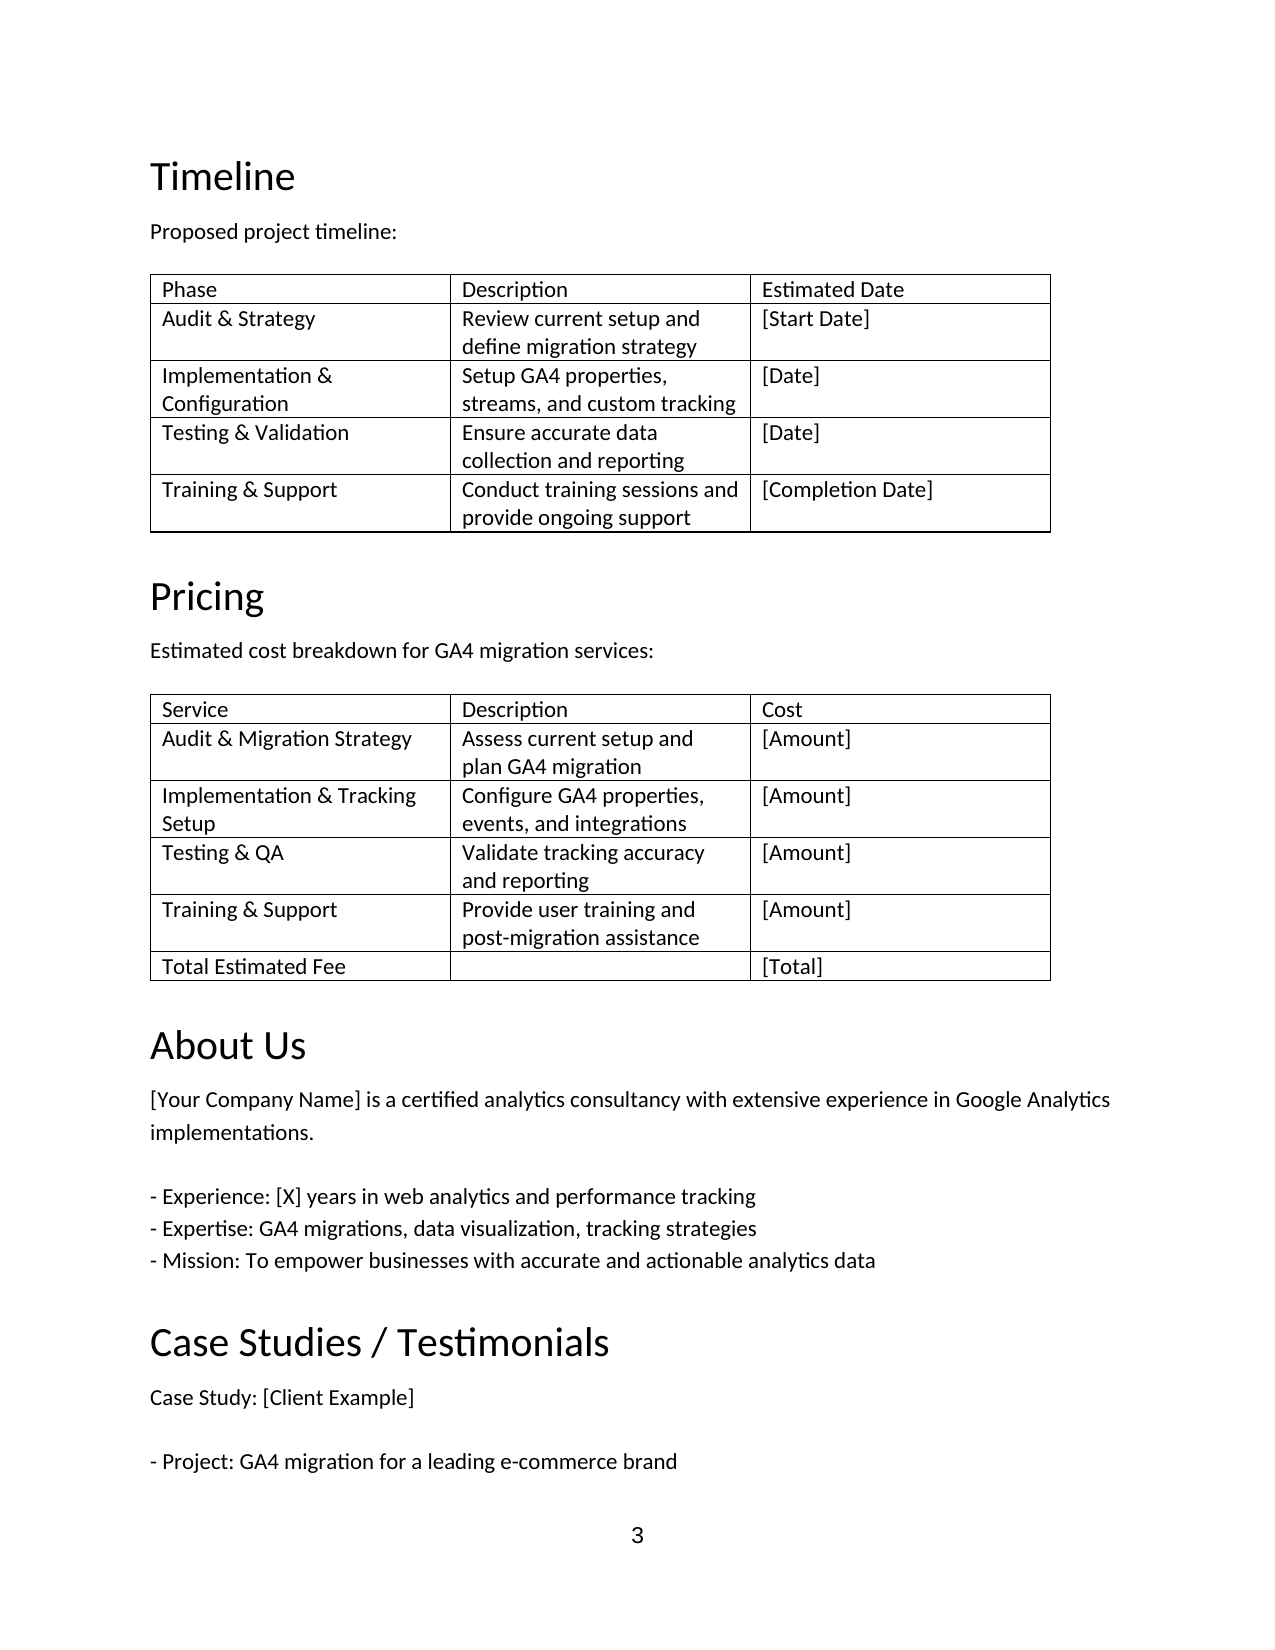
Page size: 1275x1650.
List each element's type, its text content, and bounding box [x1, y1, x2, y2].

table_cell [451, 952, 750, 980]
subtitle Pricing [150, 570, 1125, 621]
table_cell [Amount] [751, 895, 1050, 951]
table_cell [Start Date] [751, 304, 1050, 360]
table_header Service [151, 695, 450, 723]
table_cell Training & Support [151, 895, 450, 951]
table_cell [Amount] [751, 724, 1050, 780]
table_cell Total Estimated Fee [151, 952, 450, 980]
table_cell Implementation & Tracking Setup [151, 781, 450, 837]
text Proposed project timeline: [150, 217, 1125, 245]
table_cell Implementation & Configuration [151, 361, 450, 417]
table_cell Validate tracking accuracy and reporting [451, 838, 750, 894]
table_header Cost [751, 695, 1050, 723]
table_cell Configure GA4 properties, events, and integrations [451, 781, 750, 837]
table_cell [Completion Date] [751, 475, 1050, 531]
table_cell [Total] [751, 952, 1050, 980]
table_cell Setup GA4 properties, streams, and custom tracking [451, 361, 750, 417]
table_cell [Date] [751, 361, 1050, 417]
table_cell Audit & Strategy [151, 304, 450, 360]
table_cell Ensure accurate data collection and reporting [451, 418, 750, 474]
table_header Description [451, 695, 750, 723]
table_cell Provide user training and post-migration assistance [451, 895, 750, 951]
table_cell [Date] [751, 418, 1050, 474]
table_cell Training & Support [151, 475, 450, 531]
text Estimated cost breakdown for GA4 migration services: [150, 637, 1125, 665]
table_cell Conduct training sessions and provide ongoing support [451, 475, 750, 531]
table_header Description [451, 275, 750, 303]
table_cell Testing & QA [151, 838, 450, 894]
subtitle Case Studies / Testimonials [150, 1316, 1125, 1367]
table_cell Review current setup and define migration strategy [451, 304, 750, 360]
table_header Phase [151, 275, 450, 303]
table_cell Audit & Migration Strategy [151, 724, 450, 780]
subtitle About Us [150, 1019, 1125, 1070]
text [150, 1383, 1125, 1475]
table_header Estimated Date [751, 275, 1050, 303]
subtitle Timeline [150, 150, 1125, 201]
table_cell [Amount] [751, 838, 1050, 894]
table_cell Testing & Validation [151, 418, 450, 474]
table_cell [Amount] [751, 781, 1050, 837]
text [Your Company Name] is a certified analytics consultancy with extensive experience in Google Analytics implementations. - Experience: [X] years in web analytics and performance tracking - Expertise: GA4 migrations, data visualization, tracking strategies - Mission: To empower businesses with accurate and actionable analytics data [150, 1086, 1125, 1274]
table_cell Assess current setup and plan GA4 migration [451, 724, 750, 780]
